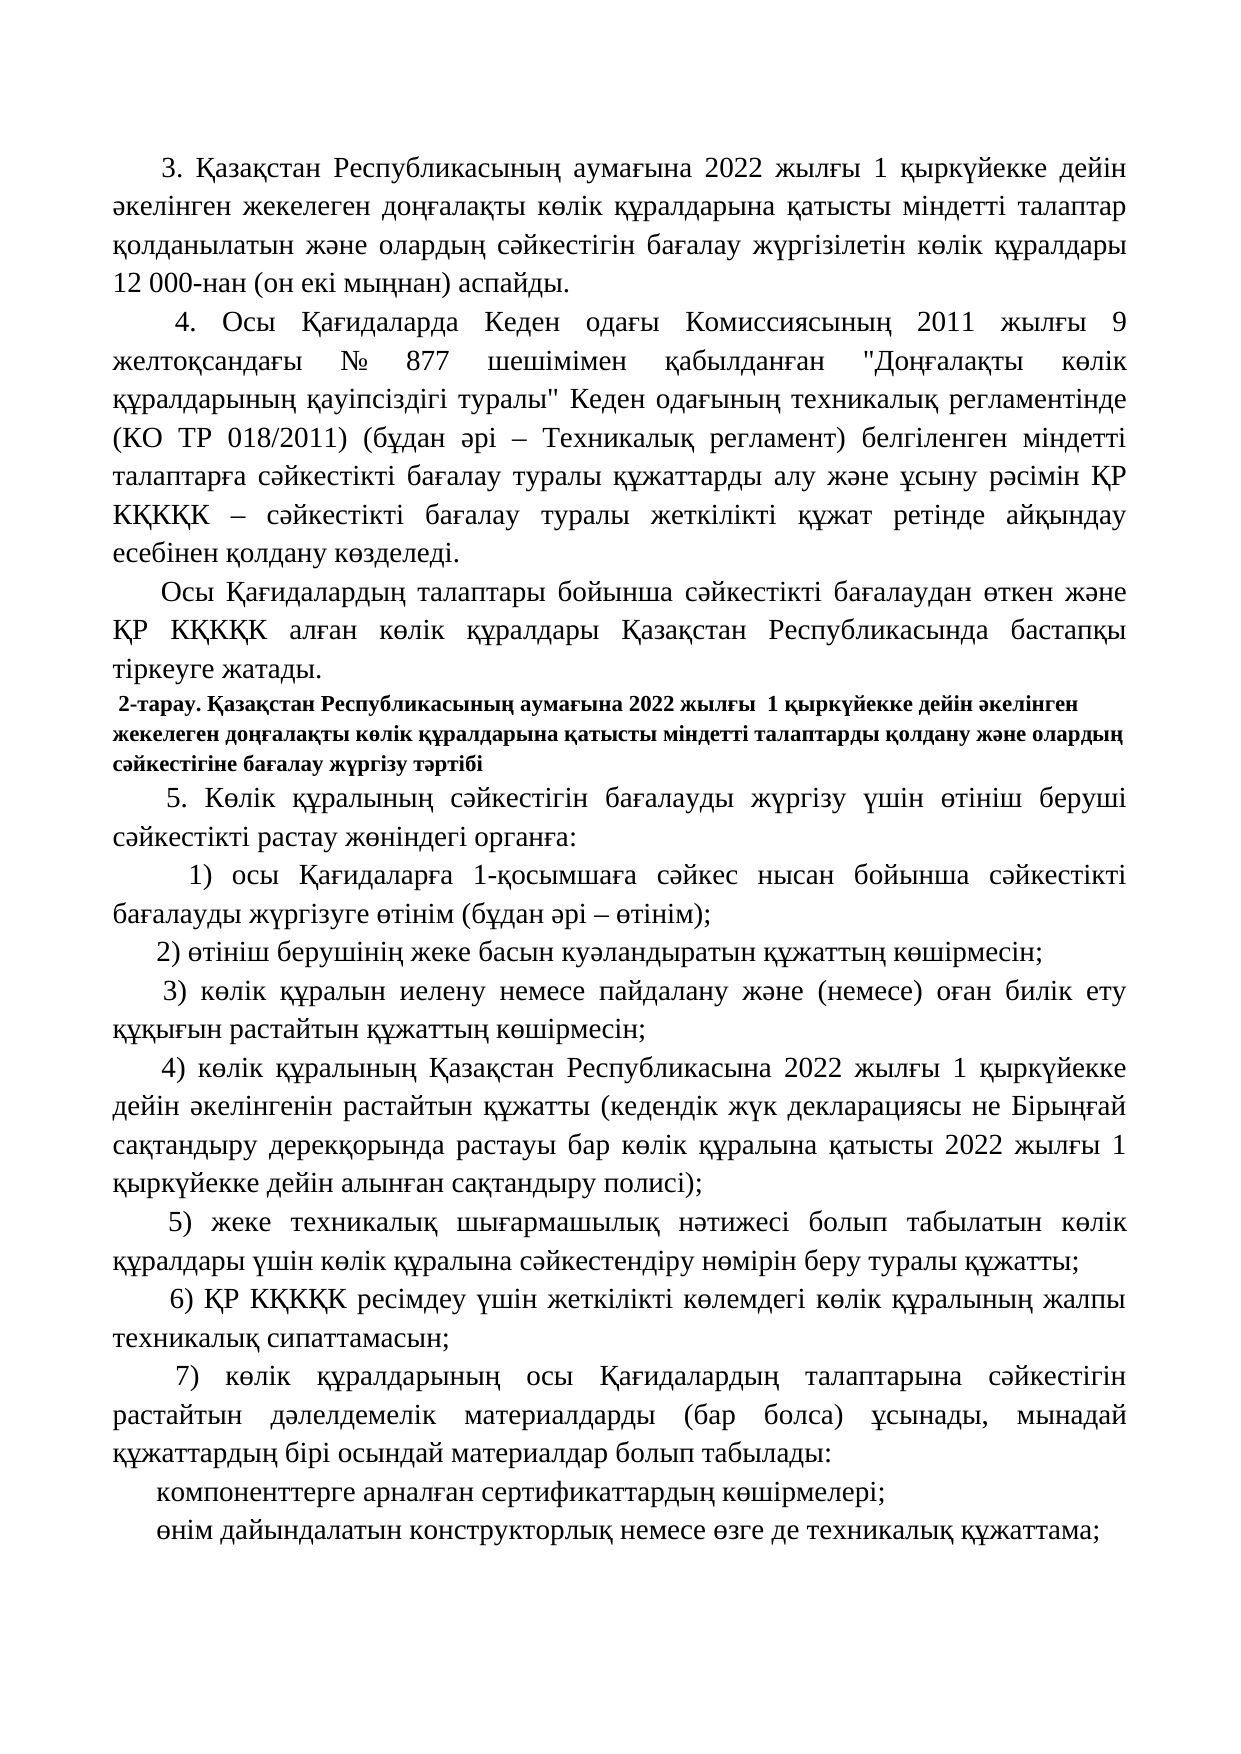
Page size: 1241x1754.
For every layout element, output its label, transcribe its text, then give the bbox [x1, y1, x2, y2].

text 1) осы Қағидаларға 1-қосымшаға сәйкес нысан бойынша сәйкестікті бағалауды жүргізуге өтінім (бұдан әрі – өтінім); [112, 857, 1128, 929]
text 5. Көлік құралының сәйкестігін бағалауды жүргізу үшін өтініш беруші сәйкестікті растау жөніндегі органға: [112, 780, 1128, 852]
text 2-тарау. Қазақстан Республикасының аумағына 2022 жылғы 1 қыркүйекке дейін әкелінген жекелеген доңғалақты көлік құралдарына қатысты міндетті талаптарды қолдану және олардың сәйкестігіне бағалау жүргізу тәртібі [112, 689, 1128, 776]
text 4) көлік құралының Қазақстан Республикасына 2022 жылғы 1 қыркүйекке дейін әкелінгенін растайтын құжатты (кедендік жүк декларациясы не Бірыңғай сақтандыру дерекқорында растауы бар көлік құралына қатысты 2022 жылғы 1 қыркүйекке дейін алынған сақтандыру полисі); [112, 1050, 1128, 1199]
text компоненттерге арналған сертификаттардың көшірмелері; [112, 1474, 1128, 1507]
text 3) көлік құралын иелену немесе пайдалану және (немесе) оған билік ету құқығын растайтын құжаттың көшірмесін; [112, 973, 1128, 1045]
text 4. Осы Қағидаларда Кеден одағы Комиссиясының 2011 жылғы 9 желтоқсандағы № 877 шешімімен қабылданған "Доңғалақты көлік құралдарының қауіпсіздігі туралы" Кеден одағының техникалық регламентінде (КО ТР 018/2011) (бұдан әрі – Техникалық регламент) белгіленген міндетті талаптарға сәйкестікті бағалау туралы құжаттарды алу және ұсыну рәсімін ҚР КҚКҚК – сәйкестікті бағалау туралы жеткілікті құжат ретінде айқындау есебінен қолдану көзделеді. [112, 304, 1128, 569]
text Осы Қағидалардың талаптары бойынша сәйкестікті бағалаудан өткен және ҚР КҚКҚК алған көлік құралдары Қазақстан Республикасында бастапқы тіркеуге жатады. [112, 574, 1128, 684]
text 5) жеке техникалық шығармашылық нәтижесі болып табылатын көлік құралдары үшін көлік құралына сәйкестендіру нөмірін беру туралы құжатты; [112, 1204, 1128, 1276]
text өнім дайындалатын конструкторлық немесе өзге де техникалық құжаттама; [112, 1512, 1128, 1546]
text 2) өтініш берушінің жеке басын куәландыратын құжаттың көшірмесін; [112, 934, 1128, 968]
text 7) көлік құралдарының осы Қағидалардың талаптарына сәйкестігін растайтын дәлелдемелік материалдарды (бар болса) ұсынады, мынадай құжаттардың бірі осындай материалдар болып табылады: [112, 1358, 1128, 1469]
text 3. Қазақстан Республикасының аумағына 2022 жылғы 1 қыркүйекке дейін әкелінген жекелеген доңғалақты көлік құралдарына қатысты міндетті талаптар қолданылатын және олардың сәйкестігін бағалау жүргізілетін көлік құралдары 12 000-нан (он екі мыңнан) аспайды. [112, 150, 1128, 299]
text 6) ҚР КҚКҚК ресімдеу үшін жеткілікті көлемдегі көлік құралының жалпы техникалық сипаттамасын; [112, 1281, 1128, 1353]
